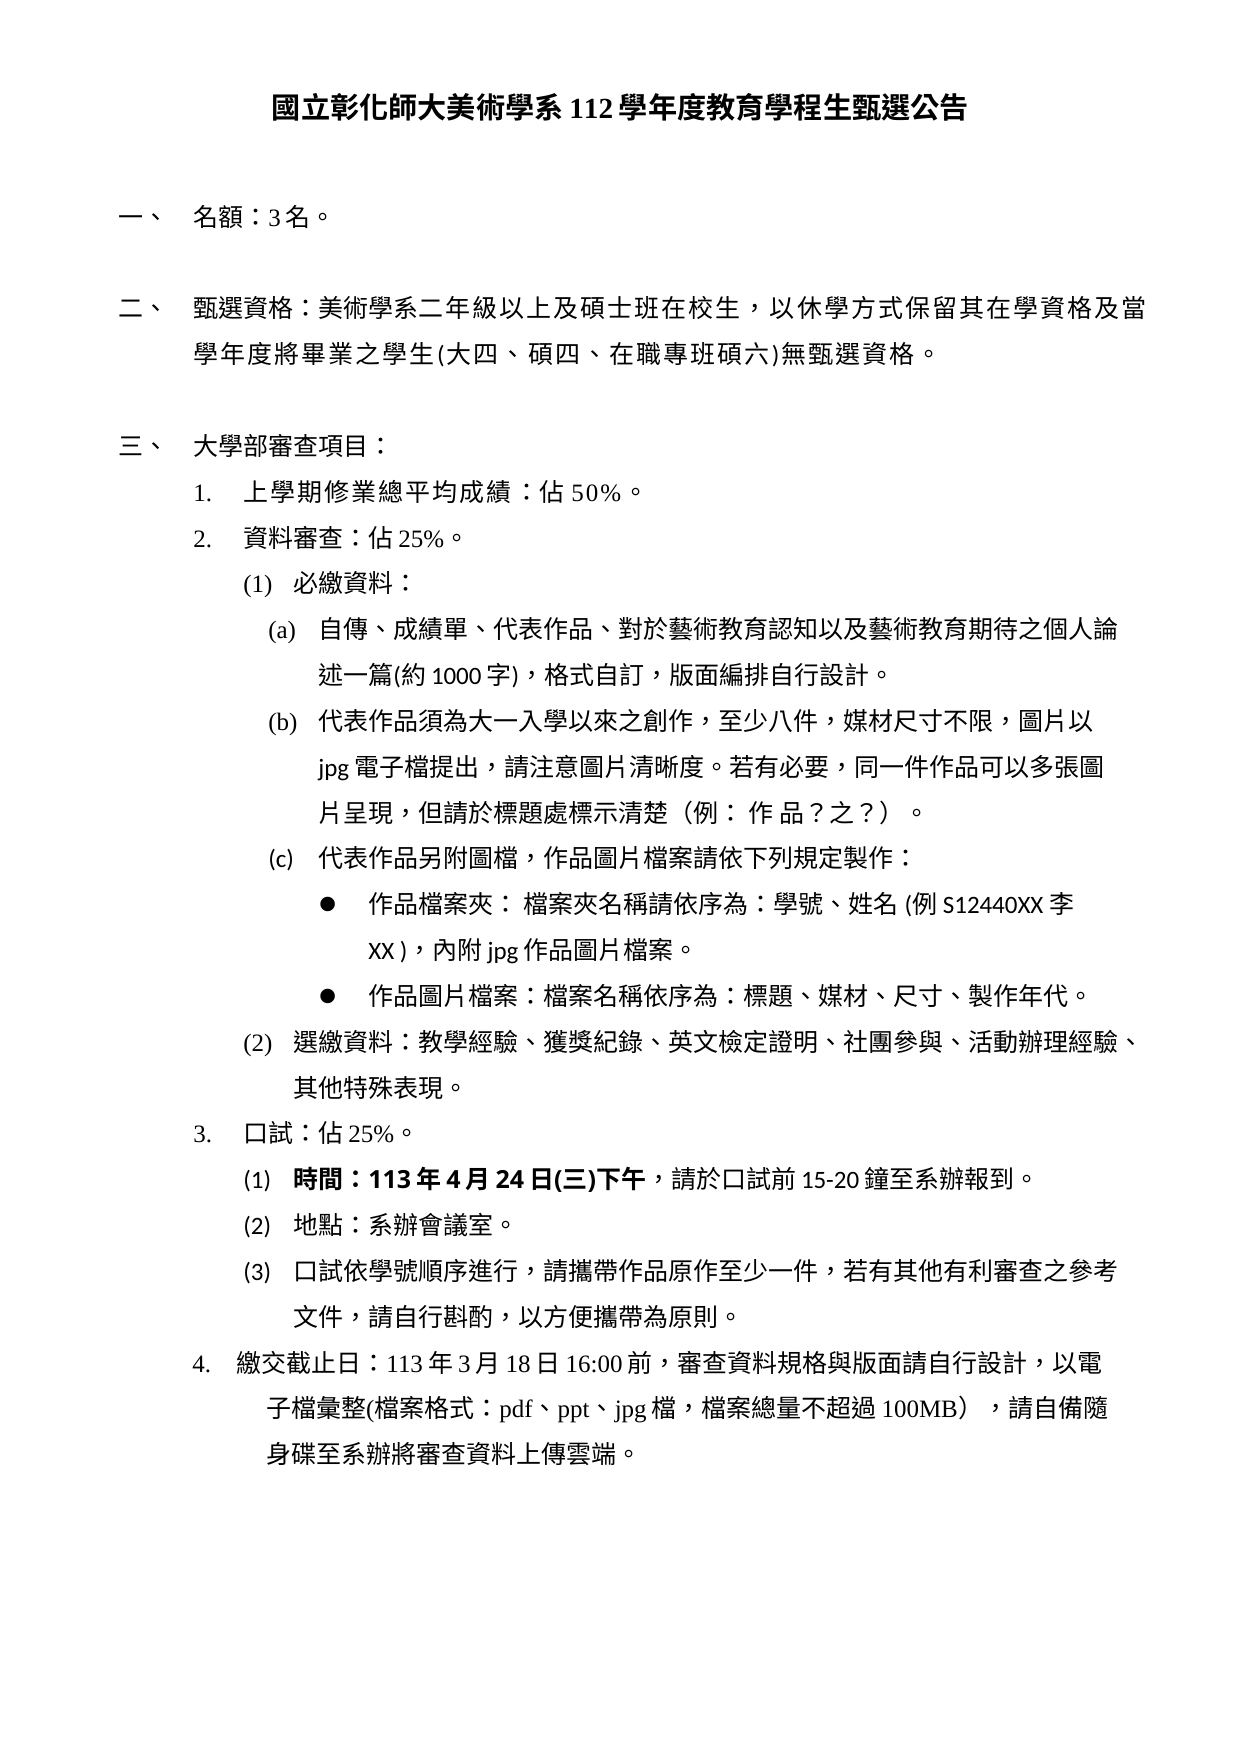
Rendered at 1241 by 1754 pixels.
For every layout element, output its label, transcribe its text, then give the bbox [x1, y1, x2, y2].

list 選繳資料：教學經驗、獲獎紀錄、英文檢定證明、社團參與、活動辦理經驗、其他特殊表現。 [243, 1014, 1122, 1106]
list 名額：3名。 [118, 189, 1122, 235]
list 地點：系辦會議室。 [243, 1198, 1122, 1244]
list 繳交截止日：113年3月18日16:00前，審查資料規格與版面請自行設計，以電子檔彙整(檔案格式：pdf、ppt、jpg檔，檔案總量不超過100MB），請自備隨身碟至系辦將審查資料上傳雲端。 [192, 1335, 1122, 1473]
list 上學期修業總平均成績：佔50%。 [193, 464, 1122, 510]
list 資料審查：佔25%。 [193, 510, 1122, 556]
list 作品檔案夾： 檔案夾名稱請依序為：學號、姓名 (例 S12440XX 李XX )，內附jpg作品圖片檔案。 [318, 877, 1122, 969]
list 自傳、成績單、代表作品、對於藝術教育認知以及藝術教育期待之個人論述一篇(約1000字)，格式自訂，版面編排自行設計。 [268, 602, 1122, 694]
list 時間：113年4月24日(三)下午，請於口試前15-20鐘至系辦報到。 [243, 1152, 1122, 1198]
list 口試：佔25%。 [193, 1106, 1122, 1152]
list 口試依學號順序進行，請攜帶作品原作至少一件，若有其他有利審查之參考文件，請自行斟酌，以方便攜帶為原則。 [243, 1244, 1122, 1335]
list 代表作品另附圖檔，作品圖片檔案請依下列規定製作： [268, 831, 1122, 877]
list 大學部審查項目： [118, 419, 1122, 464]
list 作品圖片檔案：檔案名稱依序為：標題、媒材、尺寸、製作年代。 [318, 969, 1122, 1014]
list 代表作品須為大一入學以來之創作，至少八件，媒材尺寸不限，圖片以jpg電子檔提出，請注意圖片清晰度。若有必要，同一件作品可以多張圖片呈現，但請於標題處標示清楚（例： 作 品？之？）。 [268, 694, 1122, 831]
list 甄選資格：美術學系二年級以上及碩士班在校生，以休學方式保留其在學資格及當學年度將畢業之學生(大四、碩四、在職專班碩六)無甄選資格。 [118, 281, 1148, 373]
text 國立彰化師大美術學系112學年度教育學程生甄選公告 [118, 64, 1122, 148]
list 必繳資料： [243, 556, 1122, 602]
